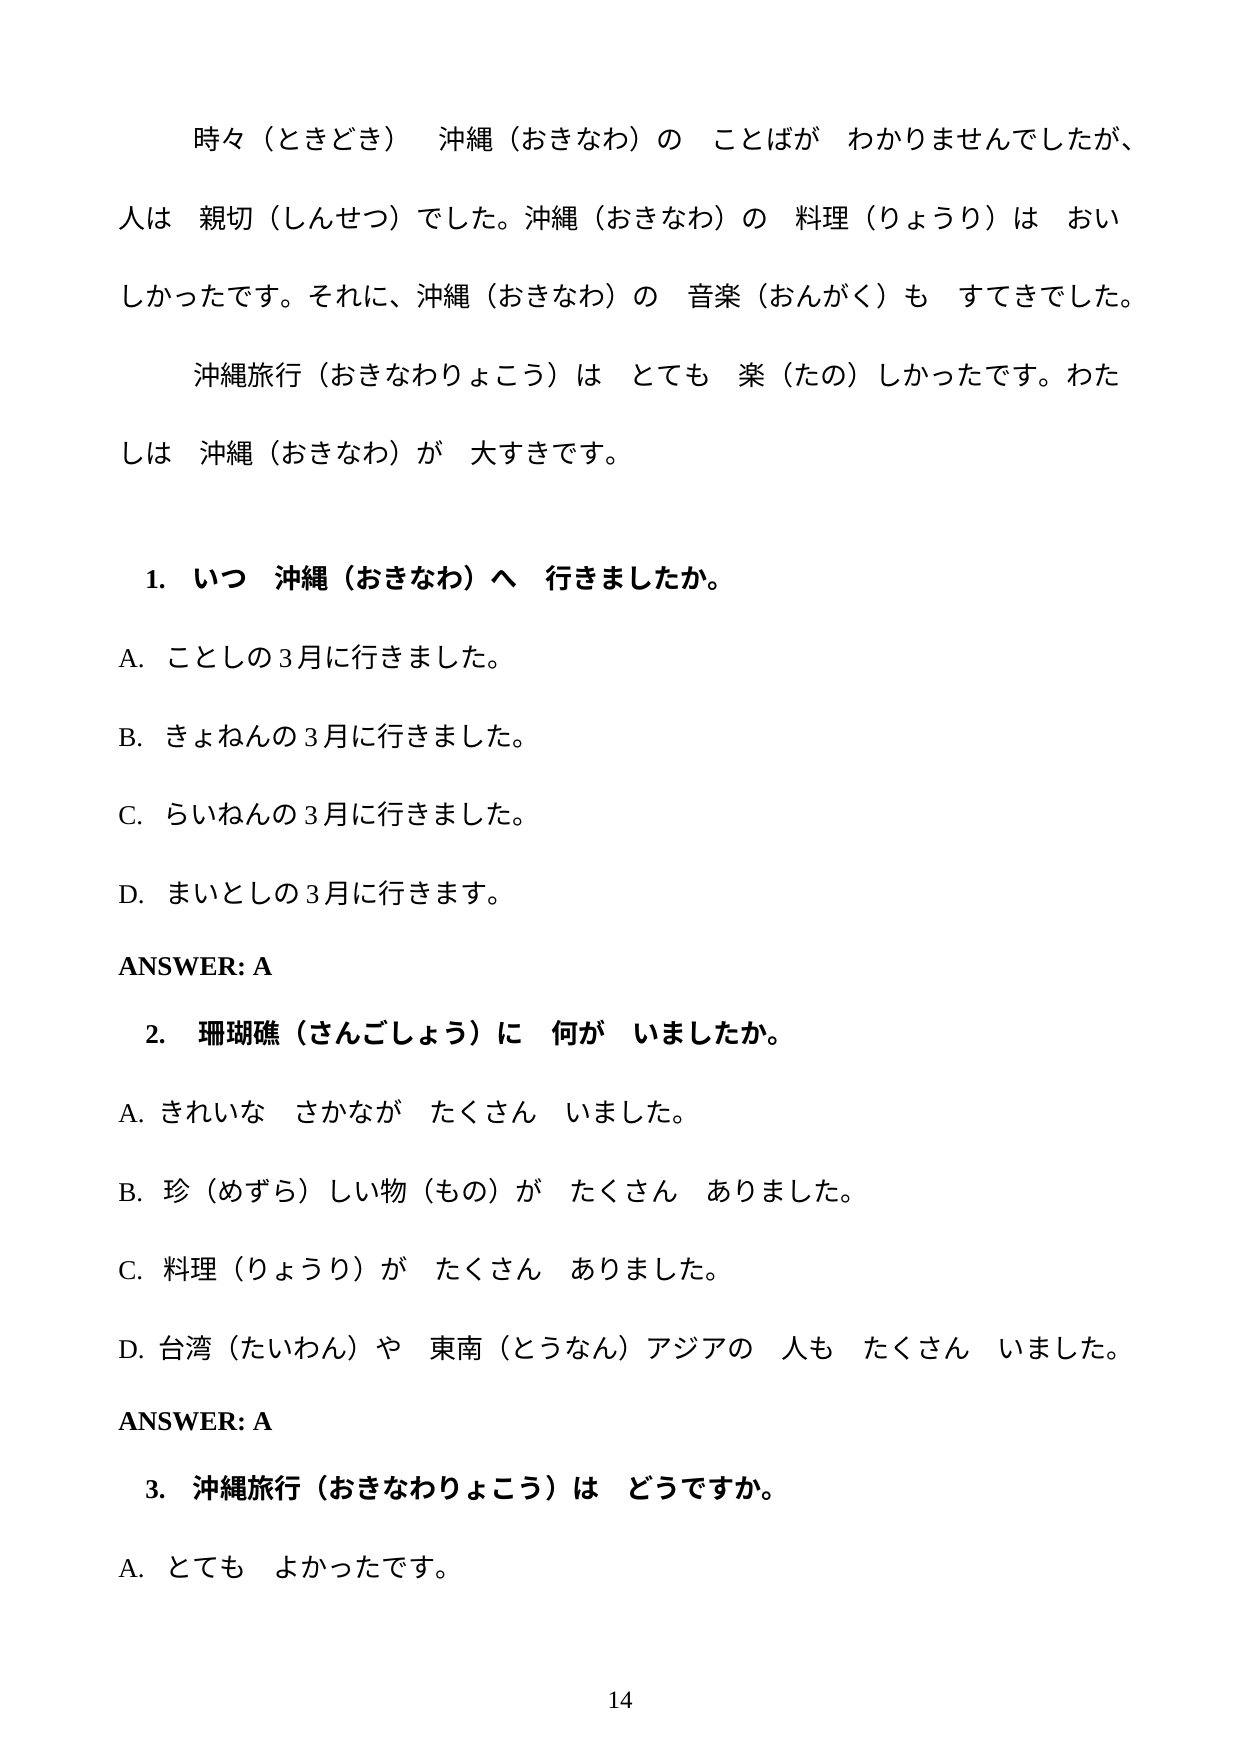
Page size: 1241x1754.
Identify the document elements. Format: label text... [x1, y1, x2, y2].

text A. ことしの3月に行きました。 [118, 636, 1121, 675]
text A. きれいな さかなが たくさん いました。 [118, 1091, 1121, 1130]
text 1. いつ 沖縄（おきなわ）へ 行きましたか。 [118, 557, 1121, 597]
text C. 料理（りょうり）が たくさん ありました。 [118, 1248, 1121, 1287]
text 時々（ときどき） 沖縄（おきなわ）の ことばが わかりませんでしたが、人は 親切（しんせつ）でした。沖縄（おきなわ）の 料理（りょうり）は おいしかったです。それに、沖縄（おきなわ）の 音楽（おんがく）も すてきでした。 [118, 118, 1121, 314]
text ANSWER: A [118, 950, 1121, 981]
text 2. 珊瑚礁（さんごしょう）に 何が いましたか。 [118, 1012, 1121, 1052]
text D. まいとしの3月に行きます。 [118, 872, 1121, 911]
text B. 珍（めずら）しい物（もの）が たくさん ありました。 [118, 1169, 1121, 1209]
text 3. 沖縄旅行（おきなわりょこう）は どうですか。 [118, 1467, 1121, 1507]
text ANSWER: A [118, 1405, 1121, 1436]
text 沖縄旅行（おきなわりょこう）は とても 楽（たの）しかったです。わたしは 沖縄（おきなわ）が 大すきです。 [118, 354, 1121, 472]
text C. らいねんの3月に行きました。 [118, 793, 1121, 832]
text A. とても よかったです。 [118, 1546, 1121, 1585]
text B. きょねんの3月に行きました。 [118, 714, 1121, 754]
text D. 台湾（たいわん）や 東南（とうなん）アジアの 人も たくさん いました。 [118, 1327, 1121, 1366]
